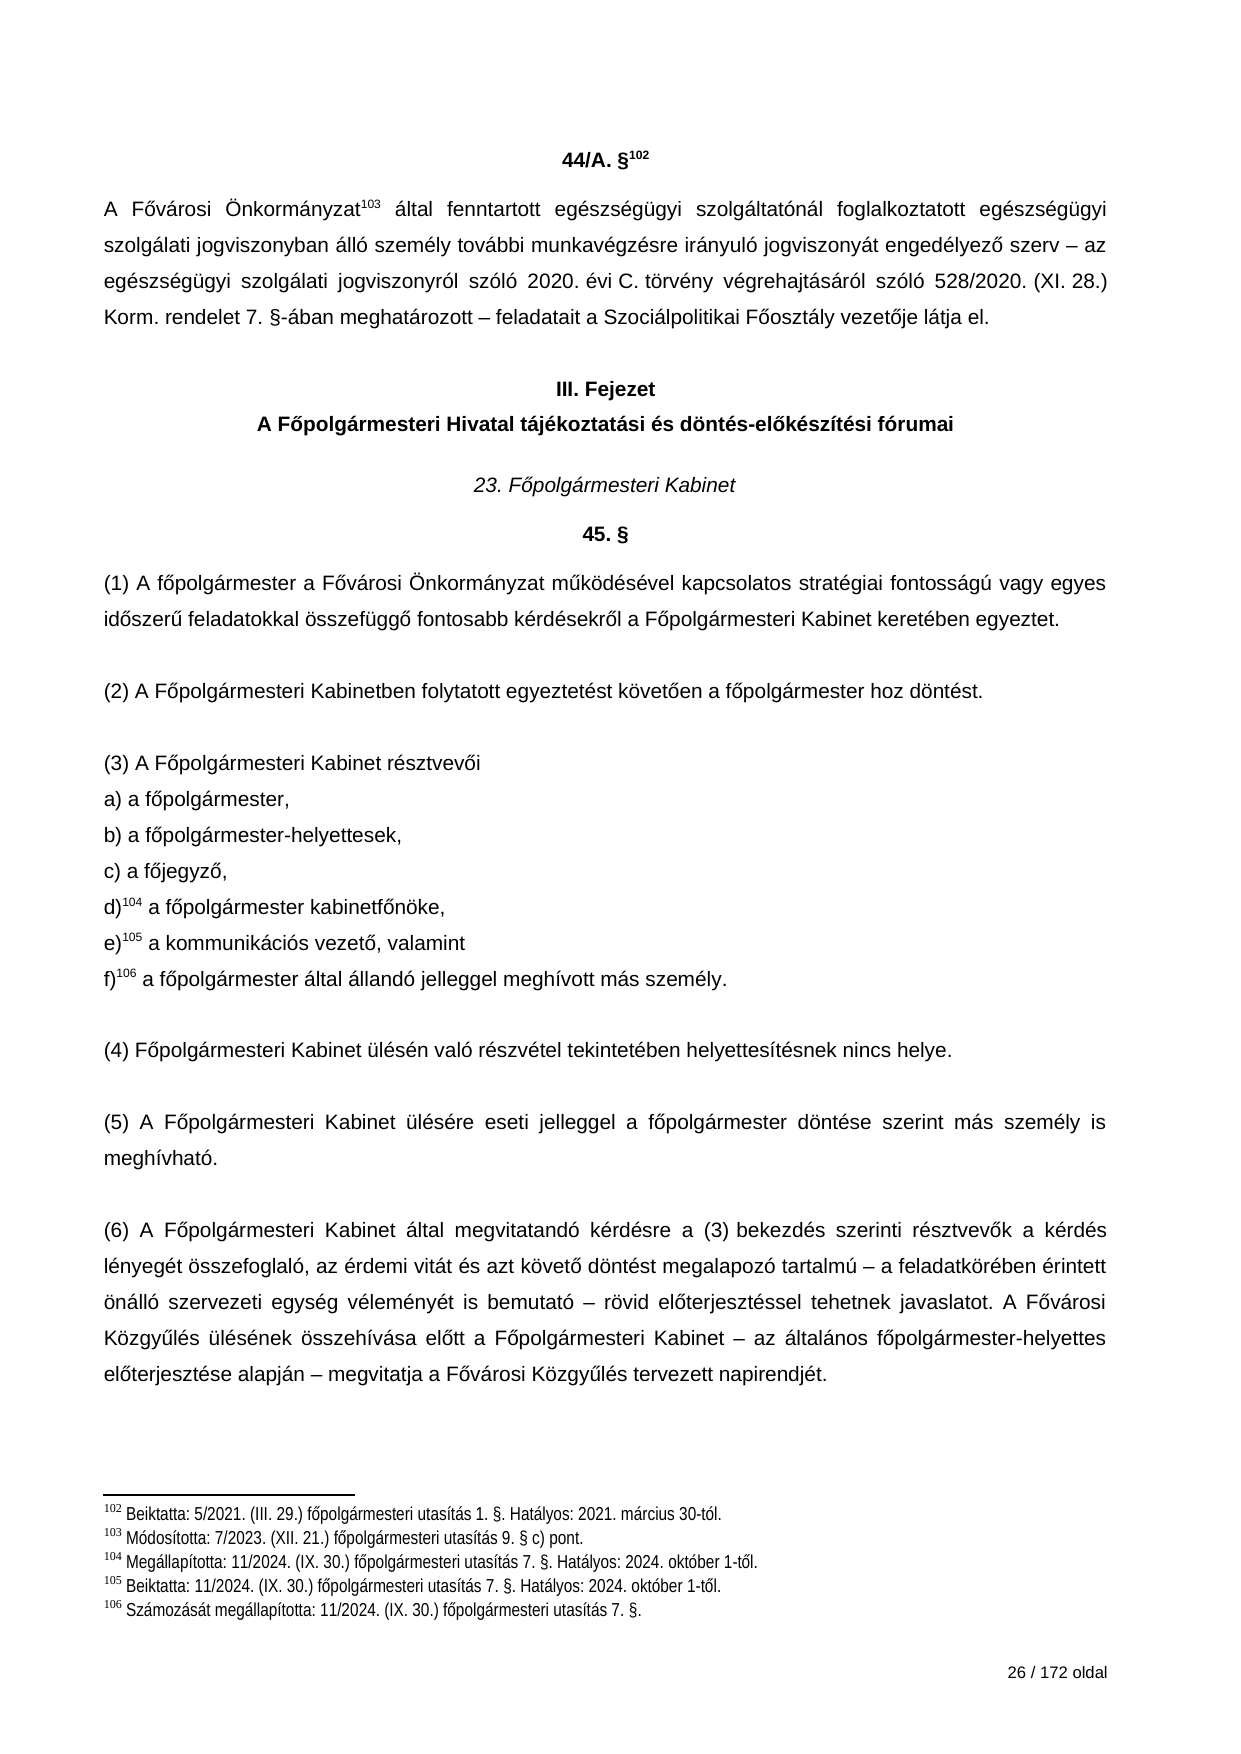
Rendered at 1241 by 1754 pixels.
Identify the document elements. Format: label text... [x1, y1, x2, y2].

text a) a főpolgármester, [103, 787, 1107, 811]
text e) a kommunikációs vezető, valamint [103, 931, 1107, 954]
text 44/A. § [103, 148, 1107, 172]
text (5) A Főpolgármesteri Kabinet ülésére eseti jelleggel a főpolgármester döntése szerint más személy is meghívható. [103, 1110, 1107, 1170]
text A Fővárosi Önkormányzat által fenntartott egészségügyi szolgáltatónál foglalkoztatott egészségügyi szolgálati jogviszonyban álló személy további munkavégzésre irányuló jogviszonyát engedélyező szerv – az egészségügyi szolgálati jogviszonyról szóló 2020. évi C. törvény végrehajtásáról szóló 528/2020. (XI. 28.) Korm. rendelet 7. §-ában meghatározott – feladatait a Szociálpolitikai Főosztály vezetője látja el. [103, 197, 1107, 328]
text 45. § [103, 522, 1107, 546]
text (6) A Főpolgármesteri Kabinet által megvitatandó kérdésre a (3) bekezdés szerinti résztvevők a kérdés lényegét összefoglaló, az érdemi vitát és azt követő döntést megalapozó tartalmú – a feladatkörében érintett önálló szervezeti egység véleményét is bemutató – rövid előterjesztéssel tehetnek javaslatot. A Fővárosi Közgyűlés ülésének összehívása előtt a Főpolgármesteri Kabinet – az általános főpolgármester-helyettes előterjesztése alapján – megvitatja a Fővárosi Közgyűlés tervezett napirendjét. [103, 1218, 1107, 1386]
text 23. Főpolgármesteri Kabinet [103, 473, 1107, 497]
text (3) A Főpolgármesteri Kabinet résztvevői [103, 751, 1107, 775]
text (2) A Főpolgármesteri Kabinetben folytatott egyeztetést követően a főpolgármester hoz döntést. [103, 679, 1107, 703]
text (1) A főpolgármester a Fővárosi Önkormányzat működésével kapcsolatos stratégiai fontosságú vagy egyes időszerű feladatokkal összefüggő fontosabb kérdésekről a Főpolgármesteri Kabinet keretében egyeztet. [103, 571, 1107, 631]
text (4) Főpolgármesteri Kabinet ülésén való részvétel tekintetében helyettesítésnek nincs helye. [103, 1038, 1107, 1062]
text b) a főpolgármester-helyettesek, [103, 823, 1107, 847]
text d) a főpolgármester kabinetfőnöke, [103, 894, 1107, 918]
text c) a főjegyző, [103, 859, 1107, 883]
text III. Fejezet A Főpolgármesteri Hivatal tájékoztatási és döntés-előkészítési fórumai [103, 376, 1107, 436]
text f) a főpolgármester által állandó jelleggel meghívott más személy. [103, 966, 1107, 990]
